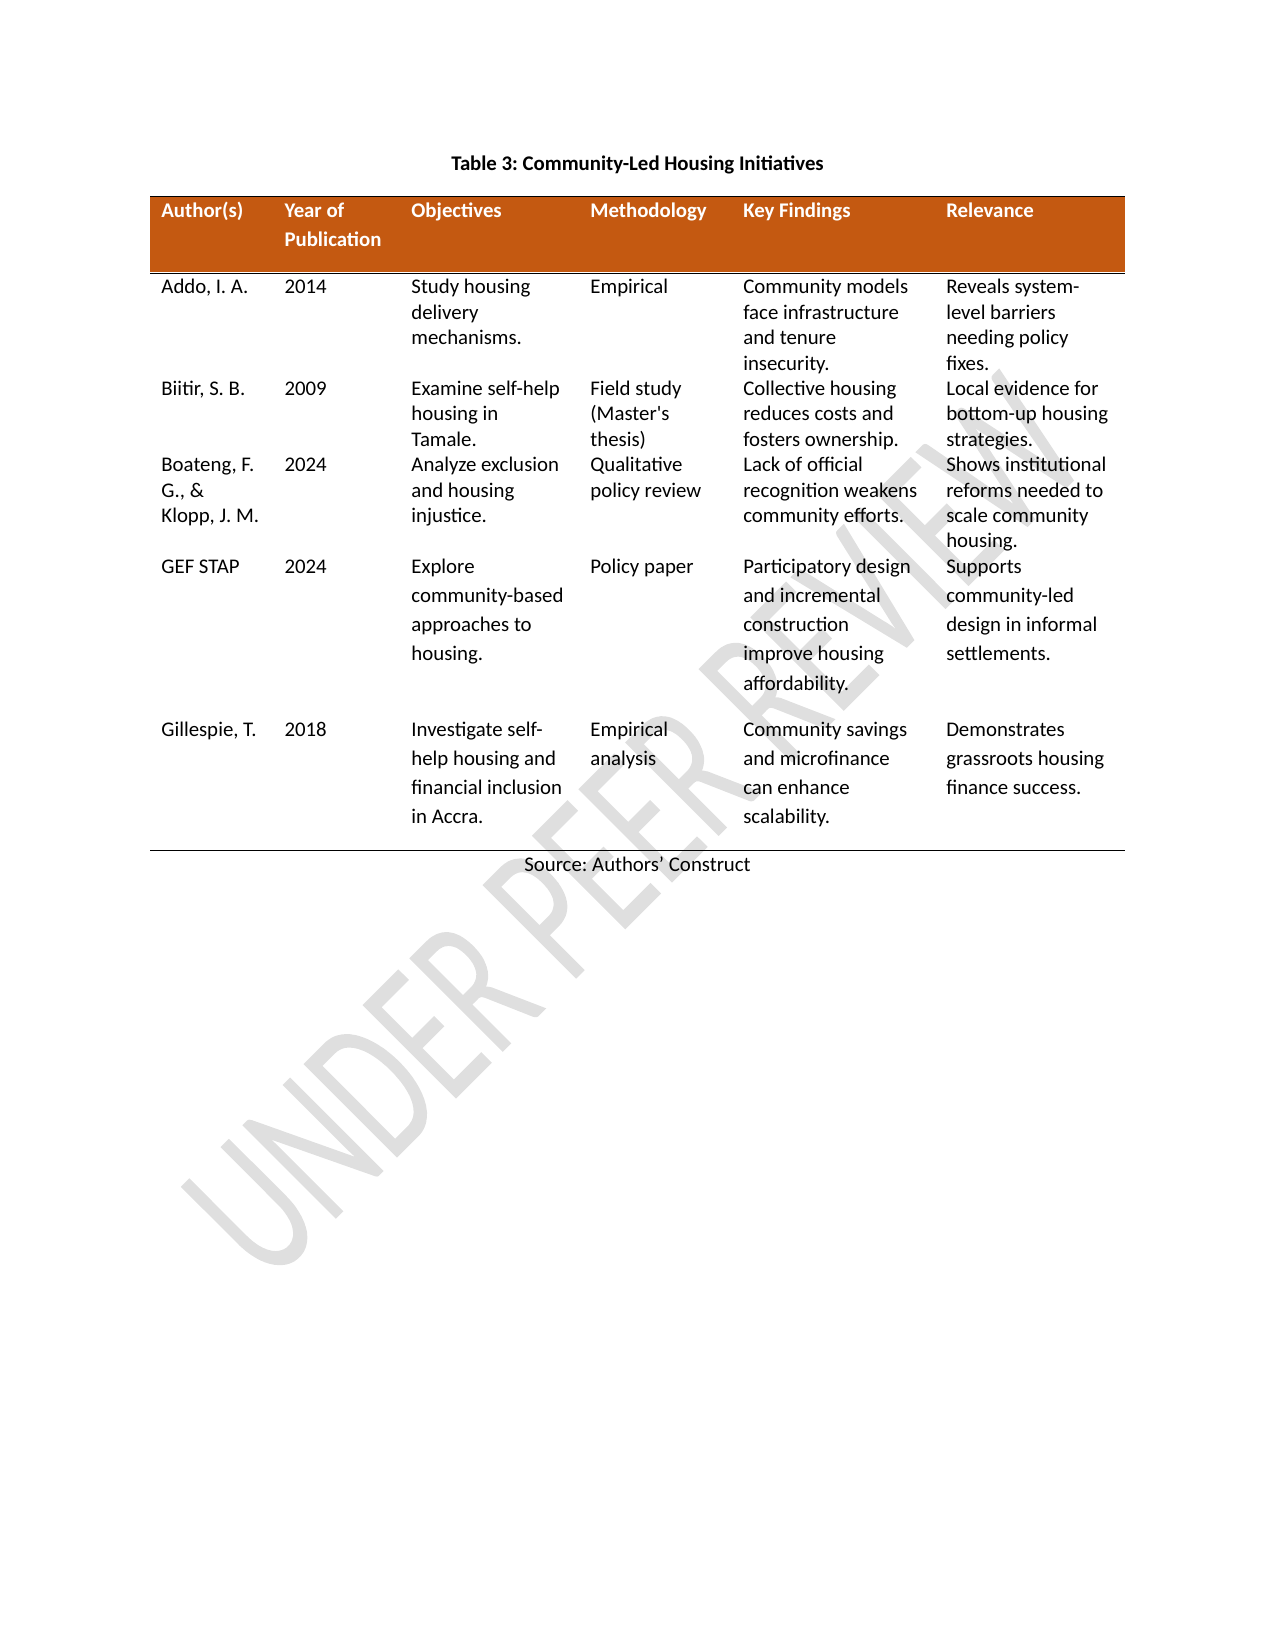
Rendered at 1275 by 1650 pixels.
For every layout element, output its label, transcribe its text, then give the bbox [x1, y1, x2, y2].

table_cell Community savings and microfinance can enhance scalability. [732, 716, 935, 850]
table_cell Analyze exclusion and housing injustice. [400, 451, 579, 553]
table_cell Shows institutional reforms needed to scale community housing. [935, 451, 1125, 553]
table_header Objectives [400, 197, 579, 272]
table_cell Explore community-based approaches to housing. [400, 553, 579, 716]
table_cell Reveals system-level barriers needing policy fixes. [935, 274, 1125, 375]
table_cell Demonstrates grassroots housing finance success. [935, 716, 1125, 850]
table_header Year of Publication [273, 197, 400, 272]
text Table 3: Community-Led Housing Initiatives [150, 150, 1125, 175]
table_header Author(s) [150, 197, 273, 272]
table_cell Gillespie, T. [150, 716, 273, 850]
table_cell 2014 [273, 274, 400, 375]
table_cell Qualitative policy review [579, 451, 732, 553]
table_cell Lack of official recognition weakens community efforts. [732, 451, 935, 553]
table_cell Examine self-help housing in Tamale. [400, 375, 579, 451]
table_header Key Findings [732, 197, 935, 272]
table_cell Participatory design and incremental construction improve housing affordability. [732, 553, 935, 716]
table_cell Field study (Master's thesis) [579, 375, 732, 451]
table_cell Empirical [579, 274, 732, 375]
table_header Relevance [935, 197, 1125, 272]
table_cell Local evidence for bottom-up housing strategies. [935, 375, 1125, 451]
table_cell Boateng, F. G., & Klopp, J. M. [150, 451, 273, 553]
text Source: Authors’ Construct [150, 851, 1125, 876]
table_cell GEF STAP [150, 553, 273, 716]
table_cell Study housing delivery mechanisms. [400, 274, 579, 375]
table_cell 2024 [273, 451, 400, 553]
table_cell Investigate self-help housing and financial inclusion in Accra. [400, 716, 579, 850]
table_cell 2009 [273, 375, 400, 451]
table_cell 2024 [273, 553, 400, 716]
table_cell Policy paper [579, 553, 732, 716]
table_cell Empirical analysis [579, 716, 732, 850]
table_header Methodology [579, 197, 732, 272]
table_cell Supports community-led design in informal settlements. [935, 553, 1125, 716]
table_cell Addo, I. A. [150, 274, 273, 375]
table_cell Biitir, S. B. [150, 375, 273, 451]
table_cell Collective housing reduces costs and fosters ownership. [732, 375, 935, 451]
table_cell 2018 [273, 716, 400, 850]
table_cell Community models face infrastructure and tenure insecurity. [732, 274, 935, 375]
